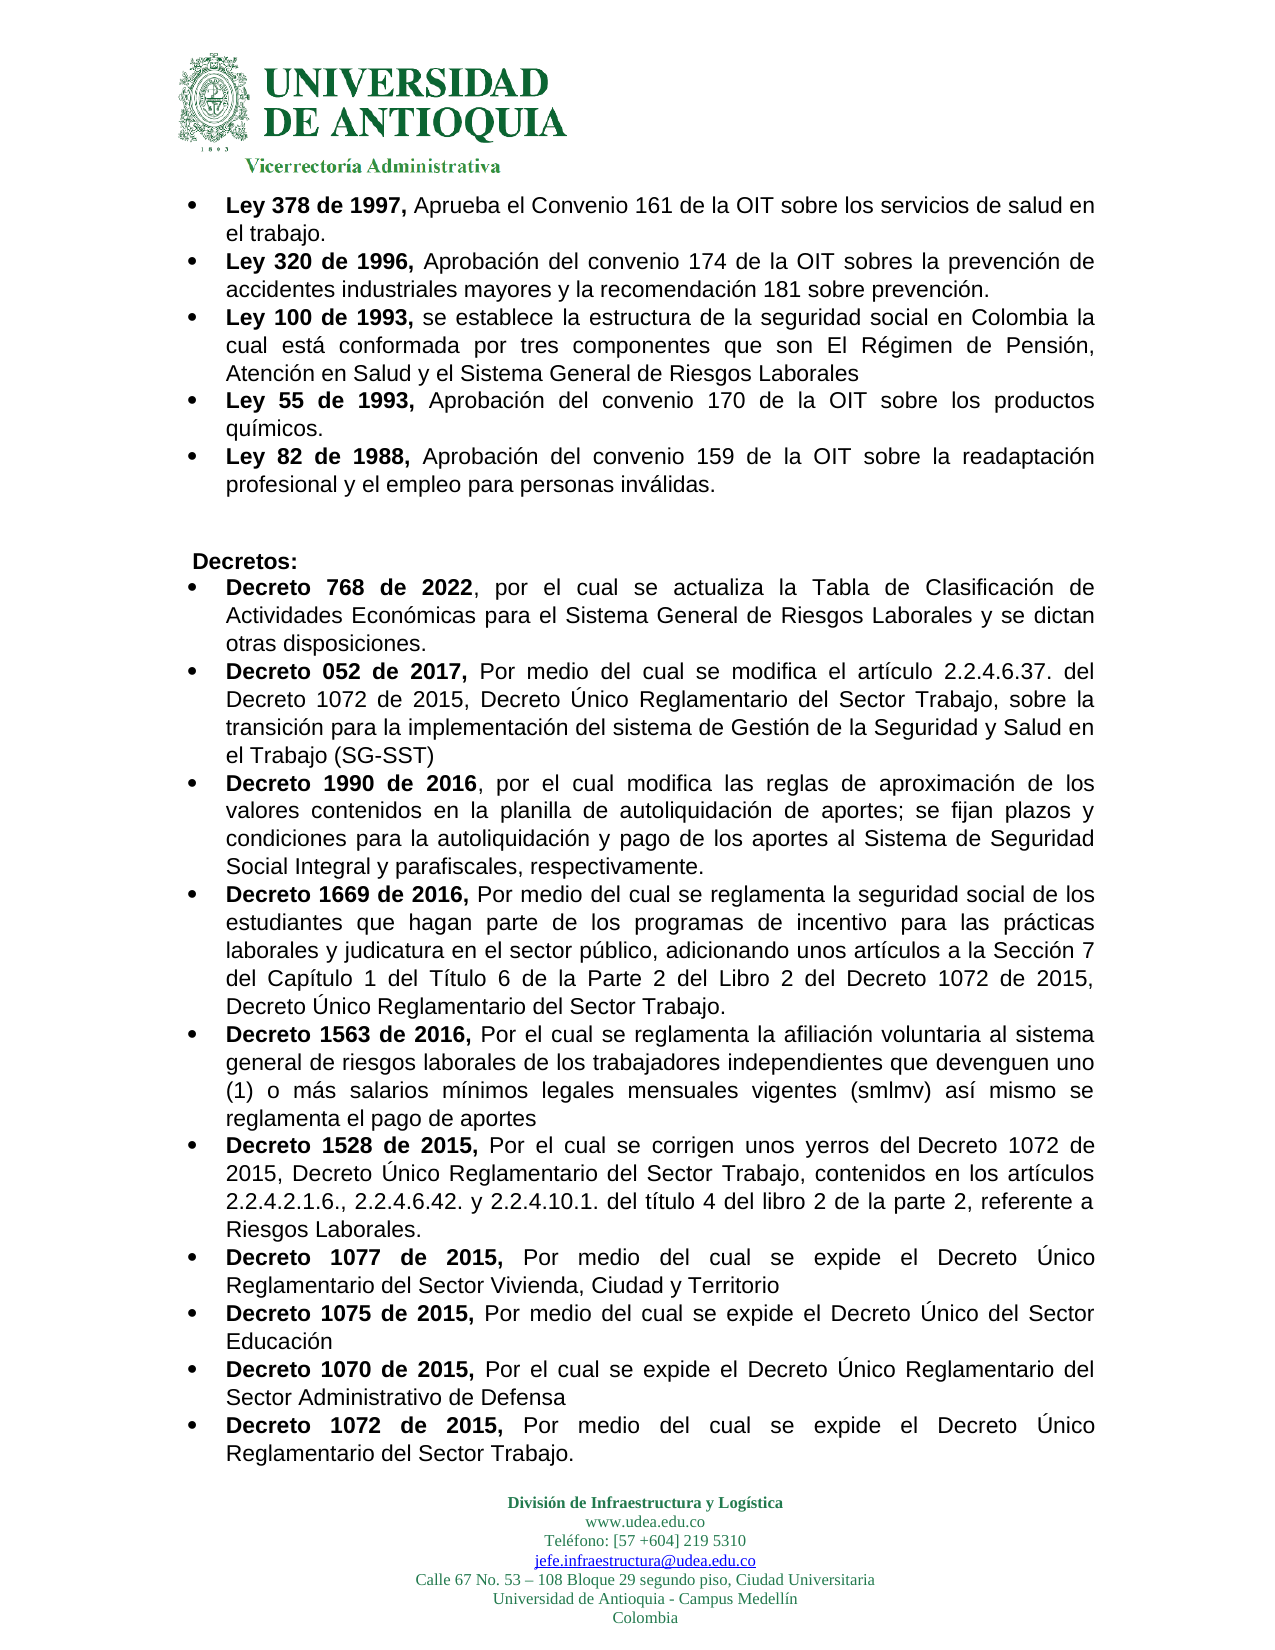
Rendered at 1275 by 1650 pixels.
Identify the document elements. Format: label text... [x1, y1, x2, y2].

list Decreto 1669 de 2016, Por medio del cual se reglamenta la seguridad social de los estudiantes que hagan parte de los programas de incentivo para las prácticas laborales y judicatura en el sector público, adicionando unos artículos a la Sección 7 del Capítulo 1 del Título 6 de la Parte 2 del Libro 2 del Decreto 1072 de 2015, Decreto Único Reglamentario del Sector Trabajo. [188, 881, 1095, 1019]
list Decreto 1070 de 2015, Por el cual se expide el Decreto Único Reglamentario del Sector Administrativo de Defensa [188, 1356, 1095, 1410]
list Ley 320 de 1996, Aprobación del convenio 174 de la OIT sobres la prevención de accidentes industriales mayores y la recomendación 181 sobre prevención. [188, 248, 1095, 302]
list Ley 82 de 1988, Aprobación del convenio 159 de la OIT sobre la readaptación profesional y el empleo para personas inválidas. [188, 443, 1095, 497]
list Decreto 1077 de 2015, Por medio del cual se expide el Decreto Único Reglamentario del Sector Vivienda, Ciudad y Territorio [188, 1244, 1095, 1298]
picture [177, 52, 568, 175]
list Ley 100 de 1993, se establece la estructura de la seguridad social en Colombia la cual está conformada por tres componentes que son El Régimen de Pensión, Atención en Salud y el Sistema General de Riesgos Laborales [188, 304, 1095, 386]
text Decretos: [192, 548, 1122, 574]
list Decreto 768 de 2022, por el cual se actualiza la Tabla de Clasificación de Actividades Económicas para el Sistema General de Riesgos Laborales y se dictan otras disposiciones. [188, 574, 1095, 656]
list Decreto 052 de 2017, Por medio del cual se modifica el artículo 2.2.4.6.37. del Decreto 1072 de 2015, Decreto Único Reglamentario del Sector Trabajo, sobre la transición para la implementación del sistema de Gestión de la Seguridad y Salud en el Trabajo (SG-SST) [188, 658, 1095, 768]
list Decreto 1072 de 2015, Por medio del cual se expide el Decreto Único Reglamentario del Sector Trabajo. [188, 1412, 1095, 1466]
list Decreto 1528 de 2015, Por el cual se corrigen unos yerros del Decreto 1072 de 2015, Decreto Único Reglamentario del Sector Trabajo, contenidos en los artículos 2.2.4.2.1.6., 2.2.4.6.42. y 2.2.4.10.1. del título 4 del libro 2 de la parte 2, referente a Riesgos Laborales. [188, 1132, 1095, 1242]
list Decreto 1990 de 2016, por el cual modifica las reglas de aproximación de los valores contenidos en la planilla de autoliquidación de aportes; se fijan plazos y condiciones para la autoliquidación y pago de los aportes al Sistema de Seguridad Social Integral y parafiscales, respectivamente. [188, 769, 1095, 879]
list Ley 378 de 1997, Aprueba el Convenio 161 de la OIT sobre los servicios de salud en el trabajo. [188, 192, 1095, 246]
list Decreto 1563 de 2016, Por el cual se reglamenta la afiliación voluntaria al sistema general de riesgos laborales de los trabajadores independientes que devenguen uno (1) o más salarios mínimos legales mensuales vigentes (smlmv) así mismo se reglamenta el pago de aportes [188, 1021, 1095, 1131]
list Decreto 1075 de 2015, Por medio del cual se expide el Decreto Único del Sector Educación [188, 1300, 1095, 1354]
list Ley 55 de 1993, Aprobación del convenio 170 de la OIT sobre los productos químicos. [188, 387, 1095, 442]
